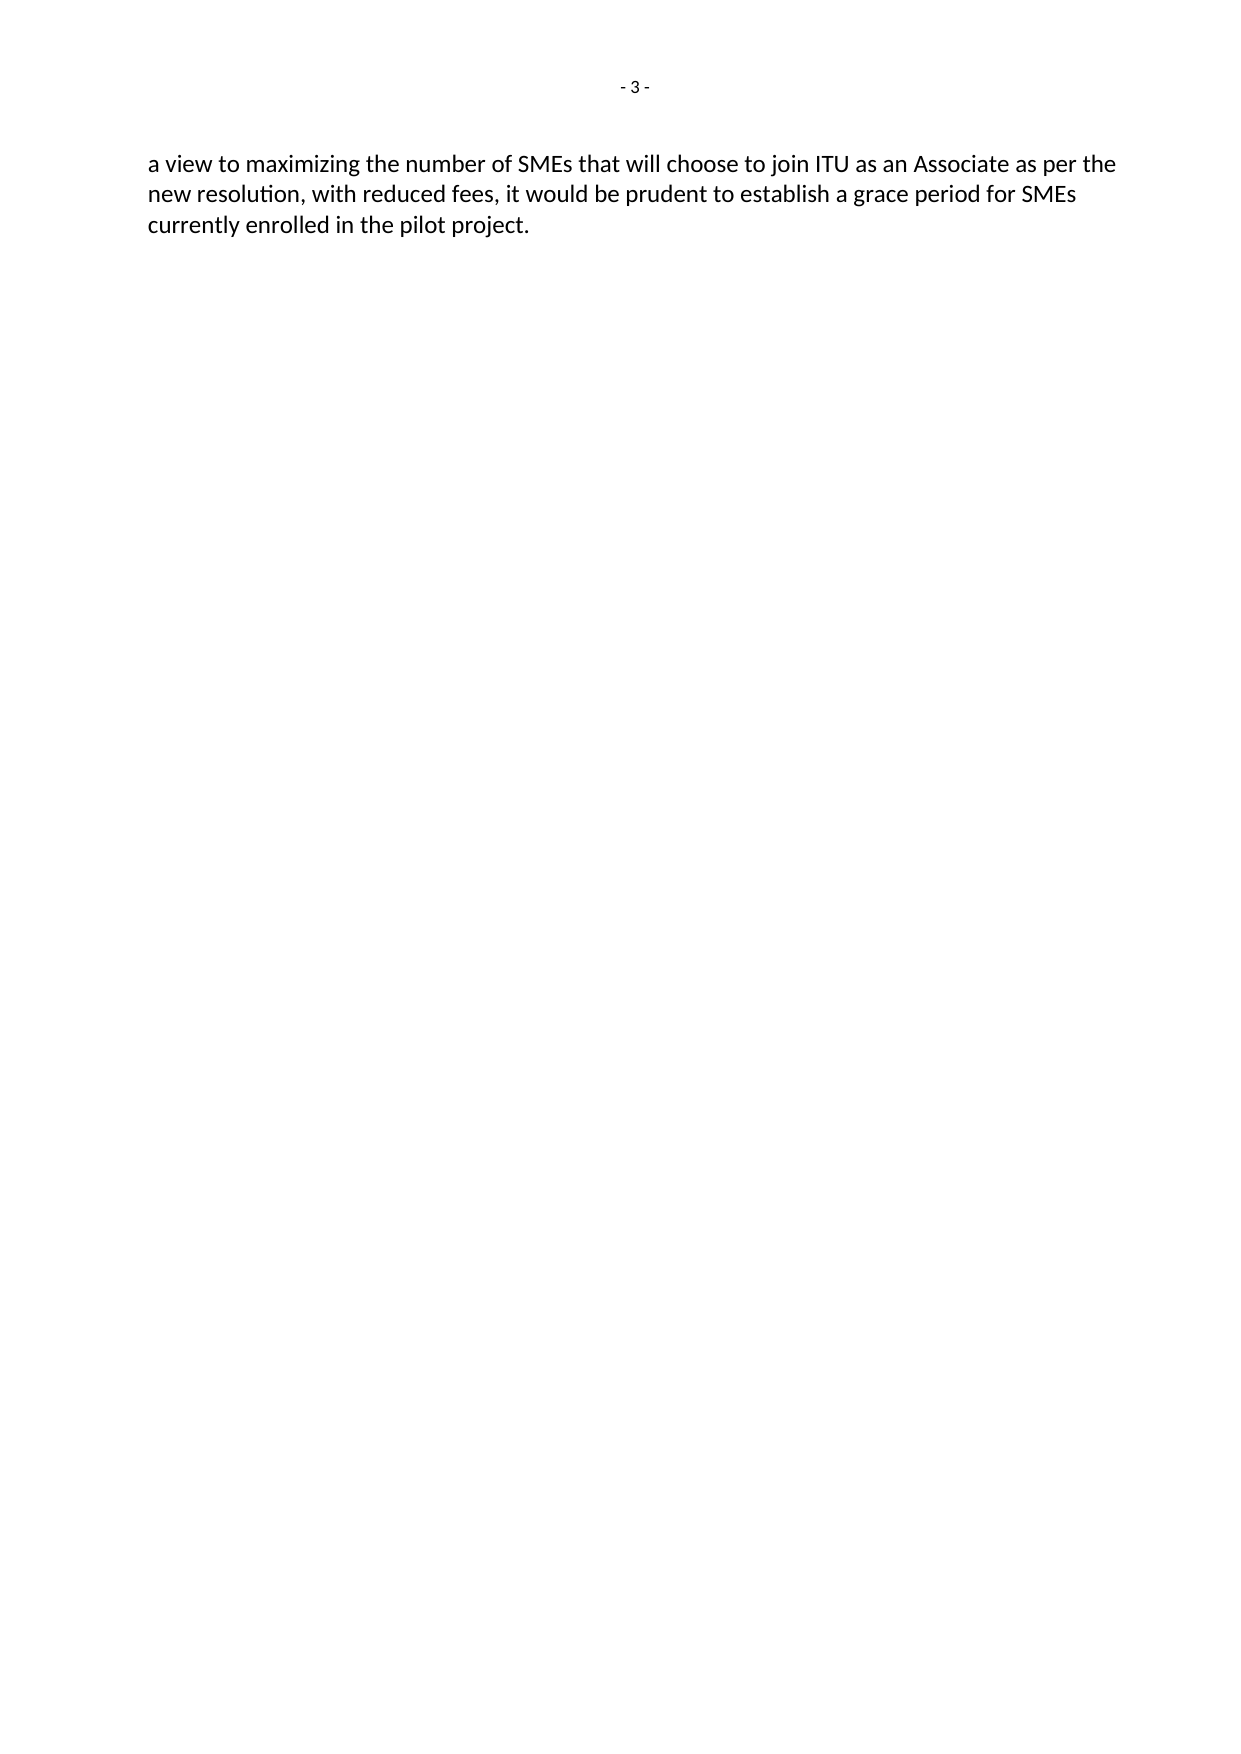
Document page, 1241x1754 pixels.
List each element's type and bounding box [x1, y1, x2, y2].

text [148, 148, 1122, 239]
